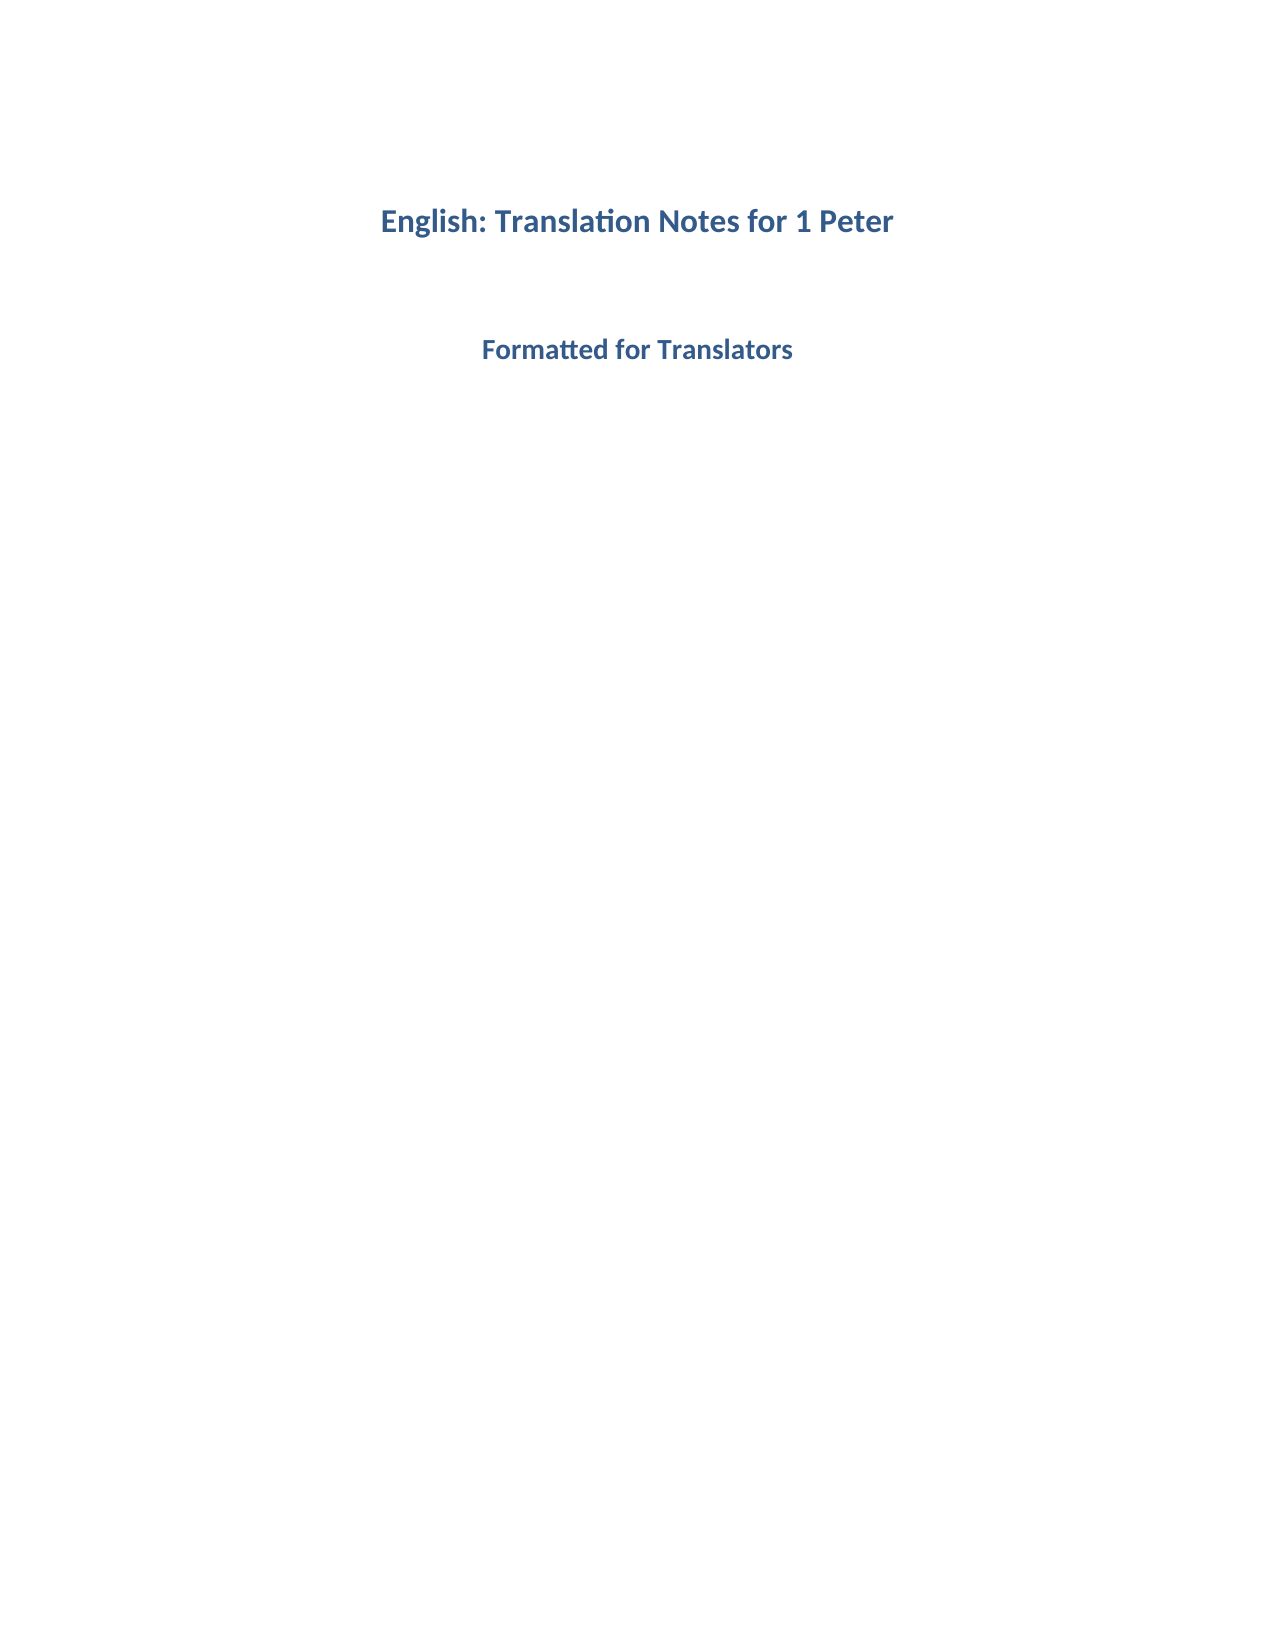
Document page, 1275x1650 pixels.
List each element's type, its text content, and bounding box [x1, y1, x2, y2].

subtitle Formatted for Translators [150, 331, 1125, 367]
title English: Translation Notes for 1 Peter [150, 200, 1125, 241]
